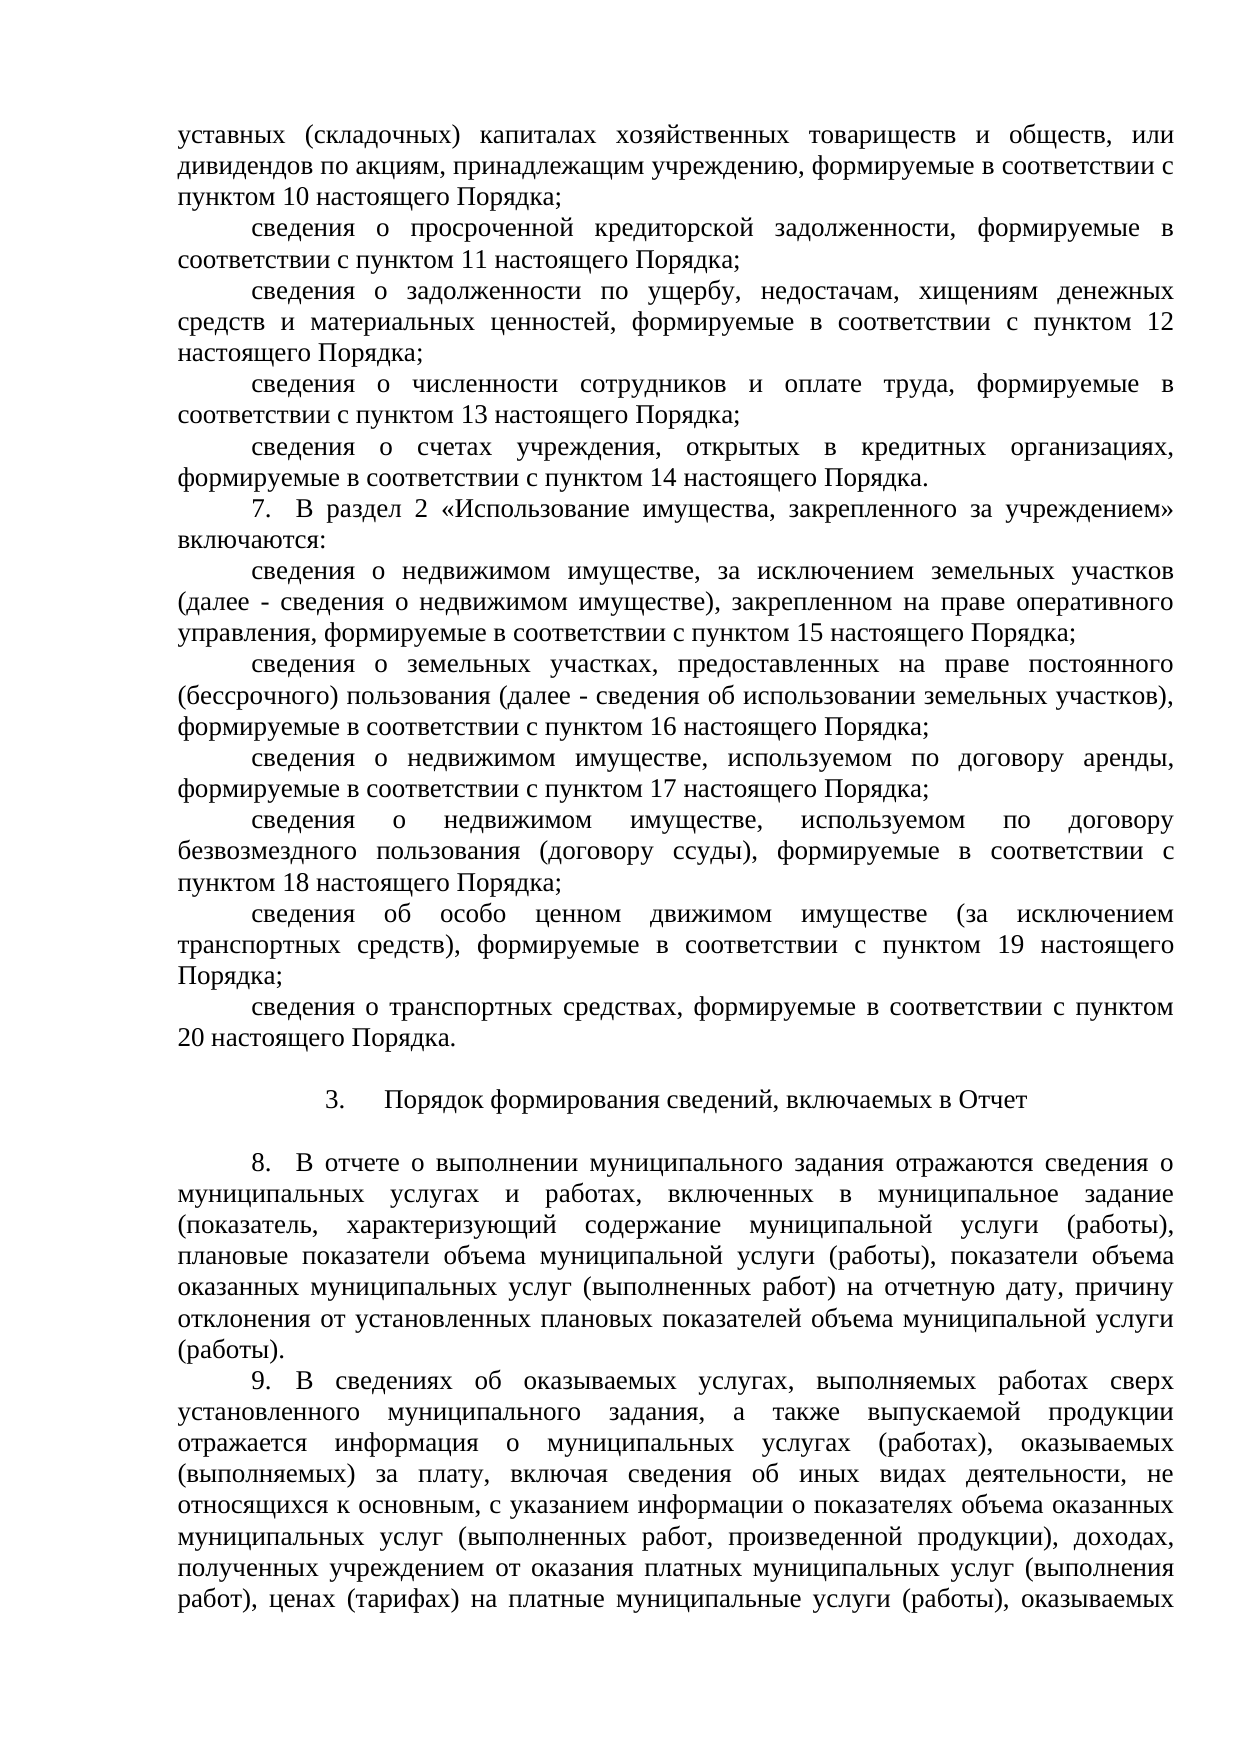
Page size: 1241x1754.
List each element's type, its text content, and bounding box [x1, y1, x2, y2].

text сведения о недвижимом имуществе, используемом по договору аренды, формируемые в соответствии с пунктом 17 настоящего Порядка; [177, 741, 1175, 803]
text 8. В отчете о выполнении муниципального задания отражаются сведения о муниципальных услугах и работах, включенных в муниципальное задание (показатель, характеризующий содержание муниципальной услуги (работы), плановые показатели объема муниципальной услуги (работы), показатели объема оказанных муниципальных услуг (выполненных работ) на отчетную дату, причину отклонения от установленных плановых показателей объема муниципальной услуги (работы). [177, 1146, 1175, 1364]
text сведения о земельных участках, предоставленных на праве постоянного (бессрочного) пользования (далее - сведения об использовании земельных участков), формируемые в соответствии с пунктом 16 настоящего Порядка; [177, 648, 1175, 741]
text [177, 1364, 1175, 1613]
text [177, 118, 1175, 212]
text сведения о счетах учреждения, открытых в кредитных организациях, формируемые в соответствии с пунктом 14 настоящего Порядка. [177, 429, 1175, 492]
text сведения об особо ценном движимом имуществе (за исключением транспортных средств), формируемые в соответствии с пунктом 19 настоящего Порядка; [177, 897, 1175, 990]
text сведения о просроченной кредиторской задолженности, формируемые в соответствии с пунктом 11 настоящего Порядка; [177, 212, 1175, 274]
text сведения о транспортных средствах, формируемые в соответствии с пунктом 20 настоящего Порядка. [177, 990, 1175, 1052]
text сведения о недвижимом имуществе, используемом по договору безвозмездного пользования (договору ссуды), формируемые в соответствии с пунктом 18 настоящего Порядка; [177, 803, 1175, 897]
title Порядок формирования сведений, включаемых в Отчет [177, 1084, 1175, 1115]
text сведения о численности сотрудников и оплате труда, формируемые в соответствии с пунктом 13 настоящего Порядка; [177, 367, 1175, 429]
text сведения о задолженности по ущербу, недостачам, хищениям денежных средств и материальных ценностей, формируемые в соответствии с пунктом 12 настоящего Порядка; [177, 274, 1175, 367]
text 7. В раздел 2 «Использование имущества, закрепленного за учреждением» включаются: [177, 492, 1175, 554]
text сведения о недвижимом имуществе, за исключением земельных участков (далее - сведения о недвижимом имуществе), закрепленном на праве оперативного управления, формируемые в соответствии с пунктом 15 настоящего Порядка; [177, 554, 1175, 648]
